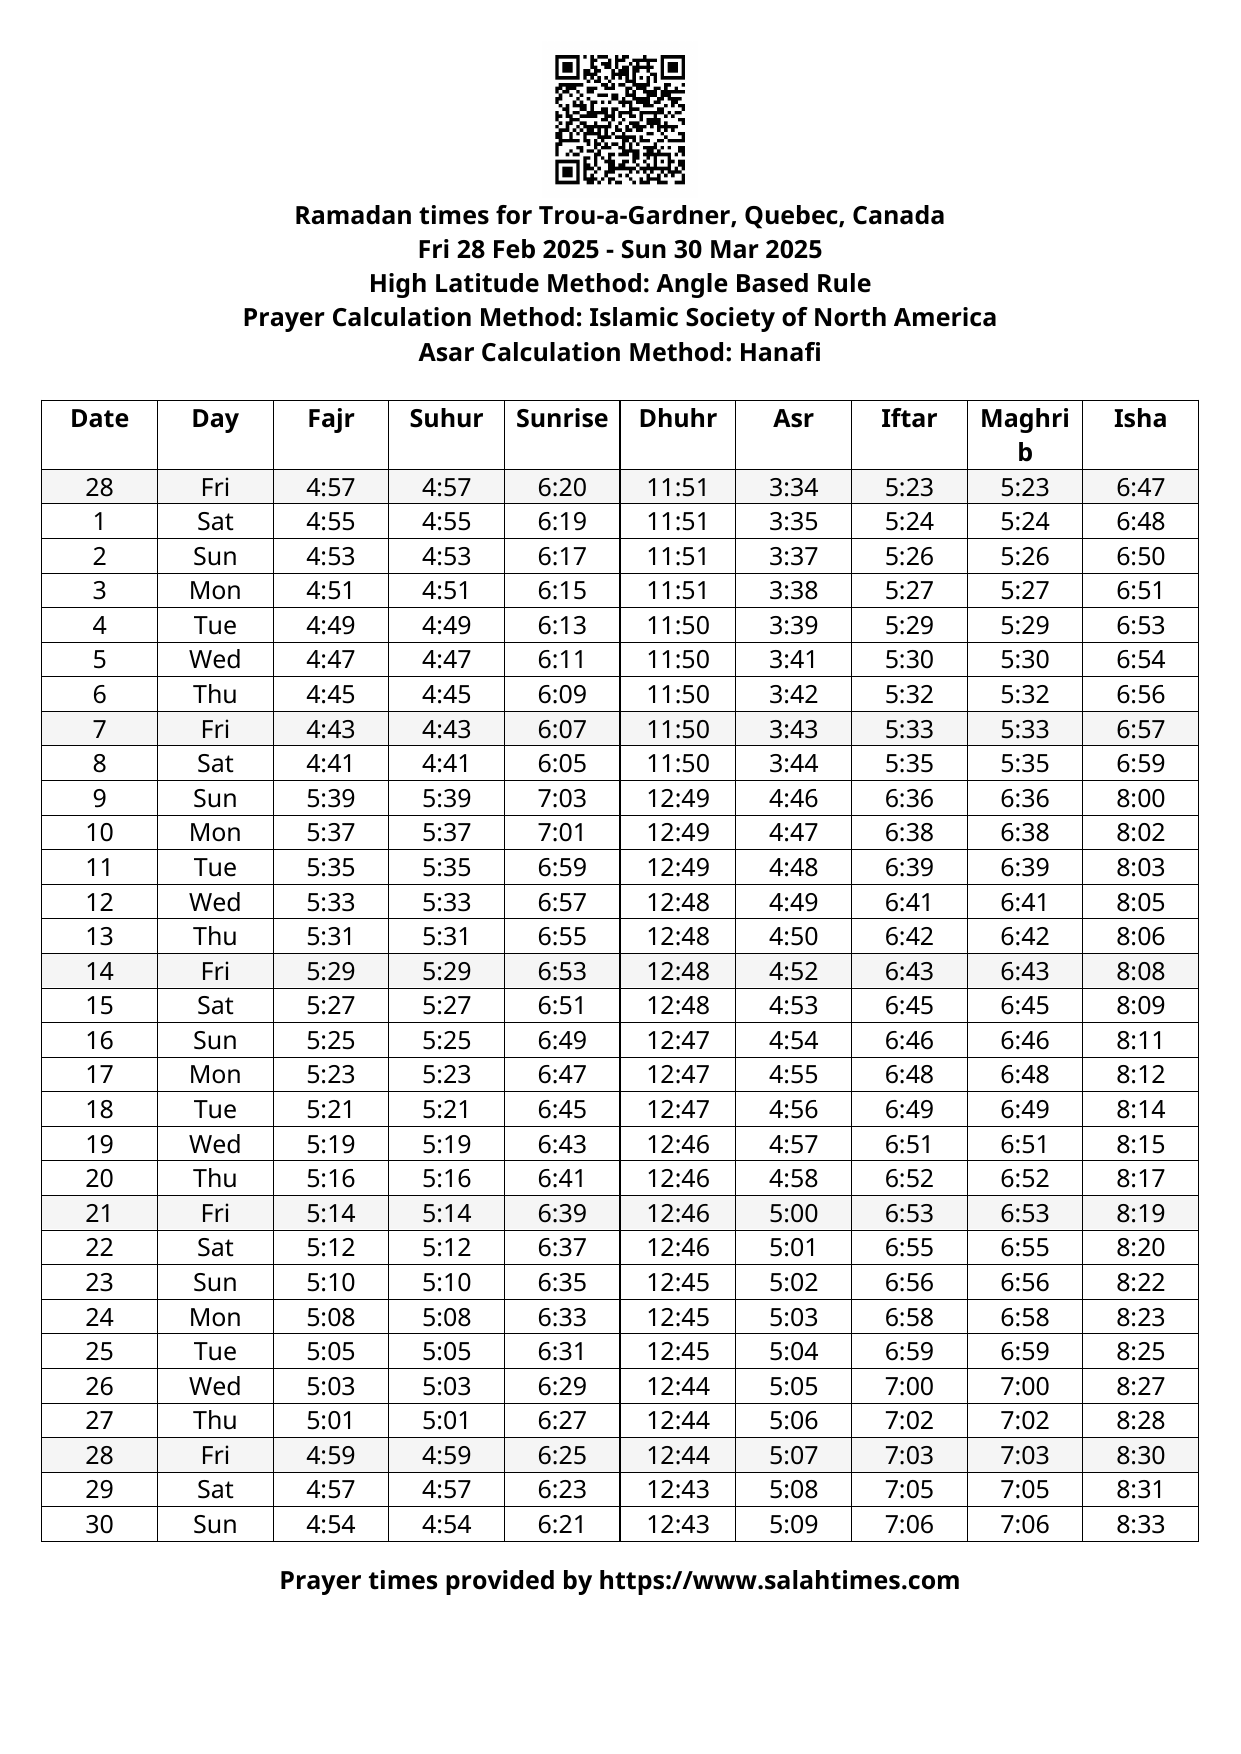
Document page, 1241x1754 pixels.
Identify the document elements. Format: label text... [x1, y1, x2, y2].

text Prayer Calculation Method: Islamic Society of North America [42, 300, 1198, 334]
table_cell 26 [42, 1369, 157, 1402]
table_cell 4:54 [736, 1023, 851, 1057]
table_cell 20 [42, 1161, 157, 1195]
table_cell 5:16 [389, 1161, 504, 1195]
table_cell Wed [158, 1369, 273, 1402]
table_cell 5:21 [389, 1092, 504, 1126]
table_cell 12:43 [621, 1473, 735, 1506]
table_cell 8:12 [1083, 1058, 1198, 1091]
table_cell 5:33 [389, 885, 504, 918]
table_cell 8:09 [1083, 989, 1198, 1022]
table_cell 5:12 [389, 1231, 504, 1264]
table_cell 6:49 [968, 1092, 1082, 1126]
table_cell 6:43 [505, 1127, 619, 1160]
table_cell 7:03 [852, 1438, 967, 1472]
table_cell 6:25 [505, 1438, 619, 1472]
table_cell 5:00 [736, 1196, 851, 1229]
table_cell 12:44 [621, 1438, 735, 1472]
table_cell 5:10 [274, 1265, 388, 1299]
table_cell Fri [158, 1438, 273, 1472]
table_cell 21 [42, 1196, 157, 1229]
table_cell 5:31 [274, 919, 388, 953]
table_cell 6:59 [968, 1334, 1082, 1368]
table_cell 4:41 [274, 746, 388, 780]
table_cell 6:42 [852, 919, 967, 953]
table_cell Thu [158, 1161, 273, 1195]
table_cell 8:15 [1083, 1127, 1198, 1160]
table_cell 5:07 [736, 1438, 851, 1472]
table_cell 11 [42, 850, 157, 884]
table_cell 4:47 [389, 643, 504, 676]
table_cell 5:33 [968, 712, 1082, 745]
table_cell 6:09 [505, 677, 619, 711]
table_cell 4:55 [736, 1058, 851, 1091]
table_cell 5:08 [736, 1473, 851, 1506]
table_cell 5:02 [736, 1265, 851, 1299]
table_cell 8:19 [1083, 1196, 1198, 1229]
table_cell 4:57 [736, 1127, 851, 1160]
table_cell 5:01 [274, 1404, 388, 1437]
table_cell 6:59 [505, 850, 619, 884]
table_cell 5:35 [968, 746, 1082, 780]
table_cell 8:31 [1083, 1473, 1198, 1506]
table_cell 6:48 [968, 1058, 1082, 1091]
table_cell 6:57 [1083, 712, 1198, 745]
table_cell 3:37 [736, 539, 851, 572]
table_cell 6:55 [852, 1231, 967, 1264]
table_cell 5:10 [389, 1265, 504, 1299]
table_cell 12:46 [621, 1231, 735, 1264]
table_cell Thu [158, 1404, 273, 1437]
table_cell 12:48 [621, 919, 735, 953]
text Ramadan times for Trou-a-Gardner, Quebec, Canada [42, 198, 1198, 232]
table_cell Sat [158, 989, 273, 1022]
table_cell 12:45 [621, 1300, 735, 1333]
table_cell 7:03 [968, 1438, 1082, 1472]
table_cell 5:29 [968, 608, 1082, 642]
table_cell 14 [42, 954, 157, 987]
table_header Iftar [852, 401, 967, 469]
table_header Asr [736, 401, 851, 469]
table_cell 5:29 [852, 608, 967, 642]
table_cell Sat [158, 504, 273, 538]
table_cell 6:31 [505, 1334, 619, 1368]
table_cell 11:50 [621, 608, 735, 642]
table_cell 5:08 [389, 1300, 504, 1333]
table_cell 5:37 [274, 816, 388, 849]
table_cell 5:26 [852, 539, 967, 572]
table_cell 6:15 [505, 574, 619, 607]
table_cell 12:48 [621, 885, 735, 918]
table_cell 8:17 [1083, 1161, 1198, 1195]
table_cell 5:29 [274, 954, 388, 987]
table_cell 25 [42, 1334, 157, 1368]
table_cell 6:53 [968, 1196, 1082, 1229]
table_cell 12:49 [621, 816, 735, 849]
table_cell 12:46 [621, 1127, 735, 1160]
table_cell Thu [158, 919, 273, 953]
table_cell 23 [42, 1265, 157, 1299]
table_cell 8:25 [1083, 1334, 1198, 1368]
table_cell 6:39 [968, 850, 1082, 884]
table_cell 6:50 [1083, 539, 1198, 572]
table_cell Wed [158, 885, 273, 918]
table_cell 5:23 [274, 1058, 388, 1091]
table_cell Sat [158, 1231, 273, 1264]
table_cell 8:00 [1083, 781, 1198, 814]
table_cell 8:06 [1083, 919, 1198, 953]
table_cell 6:07 [505, 712, 619, 745]
table_cell 3:34 [736, 470, 851, 503]
table_cell 6:51 [968, 1127, 1082, 1160]
table_cell 12:44 [621, 1404, 735, 1437]
table_cell 1 [42, 504, 157, 538]
table_cell 4:46 [736, 781, 851, 814]
table_cell 7:02 [968, 1404, 1082, 1437]
table_cell Tue [158, 1092, 273, 1126]
table_cell 5:23 [852, 470, 967, 503]
table_cell 4:53 [736, 989, 851, 1022]
table_cell 6:36 [852, 781, 967, 814]
table_cell 6:05 [505, 746, 619, 780]
table_cell 4:59 [274, 1438, 388, 1472]
table_cell 11:50 [621, 746, 735, 780]
table_cell 2 [42, 539, 157, 572]
table_cell 5:01 [389, 1404, 504, 1437]
table_cell Mon [158, 1058, 273, 1091]
table_cell 6:51 [505, 989, 619, 1022]
table_cell 6:45 [968, 989, 1082, 1022]
table_cell 4:54 [389, 1507, 504, 1541]
table_cell Wed [158, 643, 273, 676]
table_cell 5:27 [274, 989, 388, 1022]
table_cell Tue [158, 850, 273, 884]
table_cell 5:24 [852, 504, 967, 538]
table_cell 4:49 [736, 885, 851, 918]
table_cell 6:51 [1083, 574, 1198, 607]
table_cell 5:39 [389, 781, 504, 814]
table_cell 5:19 [274, 1127, 388, 1160]
table_cell 5:08 [274, 1300, 388, 1333]
table_cell 5:35 [389, 850, 504, 884]
table_cell 7:00 [968, 1369, 1082, 1402]
table_cell 12:49 [621, 850, 735, 884]
table_cell 7:02 [852, 1404, 967, 1437]
table_header Isha [1083, 401, 1198, 469]
table_cell 4:57 [274, 1473, 388, 1506]
table_cell 6:45 [505, 1092, 619, 1126]
table_cell 12:48 [621, 954, 735, 987]
table_cell 6:45 [852, 989, 967, 1022]
table_cell 7 [42, 712, 157, 745]
table_cell 8:20 [1083, 1231, 1198, 1264]
table_cell 6:41 [968, 885, 1082, 918]
table_cell 5:25 [389, 1023, 504, 1057]
table_cell 6:20 [505, 470, 619, 503]
table_cell 4:57 [389, 470, 504, 503]
table_cell 5:29 [389, 954, 504, 987]
table_cell 12:44 [621, 1369, 735, 1402]
table_cell 4:47 [274, 643, 388, 676]
table_cell 5:05 [736, 1369, 851, 1402]
table_cell 8:23 [1083, 1300, 1198, 1333]
table_cell 3:41 [736, 643, 851, 676]
table_cell 6:35 [505, 1265, 619, 1299]
table_cell 27 [42, 1404, 157, 1437]
table_cell 5:33 [852, 712, 967, 745]
table_cell 4:48 [736, 850, 851, 884]
table_cell Sun [158, 1507, 273, 1541]
table_cell 12 [42, 885, 157, 918]
table_cell 4:49 [389, 608, 504, 642]
table_cell 4:56 [736, 1092, 851, 1126]
table_cell 4:43 [274, 712, 388, 745]
table_cell 12:47 [621, 1058, 735, 1091]
table_cell 5:05 [274, 1334, 388, 1368]
table_cell 6:51 [852, 1127, 967, 1160]
table_cell 6:43 [968, 954, 1082, 987]
table_cell 6:41 [852, 885, 967, 918]
table_cell 17 [42, 1058, 157, 1091]
table_cell 5:39 [274, 781, 388, 814]
table_cell 3:38 [736, 574, 851, 607]
table_cell 7:06 [852, 1507, 967, 1541]
table_cell 5:19 [389, 1127, 504, 1160]
table_cell 12:45 [621, 1334, 735, 1368]
table_cell 8:03 [1083, 850, 1198, 884]
table_cell 8:05 [1083, 885, 1198, 918]
table_cell 4:52 [736, 954, 851, 987]
table_cell 8:08 [1083, 954, 1198, 987]
table_cell 5:31 [389, 919, 504, 953]
table_cell 4:49 [274, 608, 388, 642]
table_cell 7:06 [968, 1507, 1082, 1541]
table_cell 7:05 [968, 1473, 1082, 1506]
table_cell Fri [158, 954, 273, 987]
table_cell Sun [158, 539, 273, 572]
table_cell 4:51 [274, 574, 388, 607]
table_cell 5:23 [389, 1058, 504, 1091]
table_cell 5:24 [968, 504, 1082, 538]
table_cell 5:14 [389, 1196, 504, 1229]
table_cell 7:03 [505, 781, 619, 814]
table_cell 16 [42, 1023, 157, 1057]
table_cell 6:42 [968, 919, 1082, 953]
table_cell 6:52 [852, 1161, 967, 1195]
table_cell 5:05 [389, 1334, 504, 1368]
table_cell 9 [42, 781, 157, 814]
table_cell 6:39 [852, 850, 967, 884]
table_cell 10 [42, 816, 157, 849]
table_cell 6:19 [505, 504, 619, 538]
table_cell 12:46 [621, 1196, 735, 1229]
table_cell Sat [158, 746, 273, 780]
table_cell 4:55 [274, 504, 388, 538]
table_cell 7:01 [505, 816, 619, 849]
table_cell Fri [158, 470, 273, 503]
table_cell 6:55 [968, 1231, 1082, 1264]
table_cell 5:04 [736, 1334, 851, 1368]
table_header Suhur [389, 401, 504, 469]
table_cell 6:53 [852, 1196, 967, 1229]
table_cell 18 [42, 1092, 157, 1126]
table_cell 4:41 [389, 746, 504, 780]
table_cell 6:56 [852, 1265, 967, 1299]
table_cell 6:49 [852, 1092, 967, 1126]
table_cell 4:57 [389, 1473, 504, 1506]
table_cell 5:35 [852, 746, 967, 780]
table_cell 8:22 [1083, 1265, 1198, 1299]
table_cell 5:30 [968, 643, 1082, 676]
table_cell 6:38 [852, 816, 967, 849]
table_cell 6:37 [505, 1231, 619, 1264]
table_cell Wed [158, 1127, 273, 1160]
table_cell 6:53 [505, 954, 619, 987]
table_cell 12:46 [621, 1161, 735, 1195]
table_cell 6:55 [505, 919, 619, 953]
table_header Fajr [274, 401, 388, 469]
table_cell 30 [42, 1507, 157, 1541]
table_cell Mon [158, 574, 273, 607]
table_header Maghrib [968, 401, 1082, 469]
table_cell 8:33 [1083, 1507, 1198, 1541]
table_cell 5:03 [736, 1300, 851, 1333]
table_cell 4:55 [389, 504, 504, 538]
table_cell 3:44 [736, 746, 851, 780]
table_cell 8:30 [1083, 1438, 1198, 1472]
table_cell 12:43 [621, 1507, 735, 1541]
table_cell 5:14 [274, 1196, 388, 1229]
table_cell 5:03 [389, 1369, 504, 1402]
table_cell 6:46 [968, 1023, 1082, 1057]
table_cell Sun [158, 1265, 273, 1299]
table_cell 11:50 [621, 677, 735, 711]
table_cell 5:32 [968, 677, 1082, 711]
table_cell 6:17 [505, 539, 619, 572]
table_cell 28 [42, 1438, 157, 1472]
table_cell Sat [158, 1473, 273, 1506]
table_cell Mon [158, 1300, 273, 1333]
table_cell 4:47 [736, 816, 851, 849]
table_cell 5:26 [968, 539, 1082, 572]
table_cell 12:45 [621, 1265, 735, 1299]
table_cell 4:43 [389, 712, 504, 745]
table_cell 12:48 [621, 989, 735, 1022]
table_cell 6:29 [505, 1369, 619, 1402]
table_cell Thu [158, 677, 273, 711]
text Prayer times provided by https://www.salahtimes.com [42, 1563, 1198, 1597]
table_cell 6:48 [852, 1058, 967, 1091]
table_cell 5:27 [852, 574, 967, 607]
table_cell 5:27 [968, 574, 1082, 607]
table_cell 8:27 [1083, 1369, 1198, 1402]
table_cell Fri [158, 712, 273, 745]
table_cell 15 [42, 989, 157, 1022]
table_cell Mon [158, 816, 273, 849]
table_cell 7:00 [852, 1369, 967, 1402]
table_cell 3 [42, 574, 157, 607]
table_cell 6:59 [1083, 746, 1198, 780]
table_cell Sun [158, 781, 273, 814]
table_cell Tue [158, 608, 273, 642]
table_cell 11:51 [621, 504, 735, 538]
table_cell 11:50 [621, 643, 735, 676]
table_cell 4:53 [274, 539, 388, 572]
table_cell 6:38 [968, 816, 1082, 849]
table_cell 8 [42, 746, 157, 780]
table_cell 4:58 [736, 1161, 851, 1195]
table_cell 6:13 [505, 608, 619, 642]
text Asar Calculation Method: Hanafi [42, 334, 1198, 368]
table_cell 13 [42, 919, 157, 953]
table_cell 8:02 [1083, 816, 1198, 849]
table_cell 6:33 [505, 1300, 619, 1333]
table_cell 5:35 [274, 850, 388, 884]
table_cell 12:47 [621, 1023, 735, 1057]
table_cell 6:36 [968, 781, 1082, 814]
table_cell 5:32 [852, 677, 967, 711]
table_cell 11:51 [621, 539, 735, 572]
table_cell 6:23 [505, 1473, 619, 1506]
table_header Dhuhr [621, 401, 735, 469]
table_cell 7:05 [852, 1473, 967, 1506]
table_cell 5:16 [274, 1161, 388, 1195]
table_cell 6:49 [505, 1023, 619, 1057]
table_cell 6:47 [505, 1058, 619, 1091]
table_cell 5:27 [389, 989, 504, 1022]
table_cell 6:56 [968, 1265, 1082, 1299]
table_cell 5:25 [274, 1023, 388, 1057]
table_cell 11:50 [621, 712, 735, 745]
table_cell 5:33 [274, 885, 388, 918]
table_cell 6:27 [505, 1404, 619, 1437]
table_cell 6:58 [968, 1300, 1082, 1333]
table_cell Tue [158, 1334, 273, 1368]
table_cell 4:51 [389, 574, 504, 607]
table_cell 5:21 [274, 1092, 388, 1126]
table_cell 5:03 [274, 1369, 388, 1402]
table_cell 8:14 [1083, 1092, 1198, 1126]
table_header Day [158, 401, 273, 469]
table_cell 5:12 [274, 1231, 388, 1264]
table_cell Fri [158, 1196, 273, 1229]
table_cell 6:58 [852, 1300, 967, 1333]
table_cell 5 [42, 643, 157, 676]
table_cell 6:52 [968, 1161, 1082, 1195]
table_cell 4:45 [274, 677, 388, 711]
table_cell 4:50 [736, 919, 851, 953]
table_cell 6:41 [505, 1161, 619, 1195]
table_cell 6:57 [505, 885, 619, 918]
table_cell 11:51 [621, 470, 735, 503]
table_cell 28 [42, 470, 157, 503]
table_cell 6:46 [852, 1023, 967, 1057]
table_cell 4:53 [389, 539, 504, 572]
table_cell 6 [42, 677, 157, 711]
table_cell 5:37 [389, 816, 504, 849]
table_cell 6:56 [1083, 677, 1198, 711]
table_cell 6:47 [1083, 470, 1198, 503]
table_cell 19 [42, 1127, 157, 1160]
text High Latitude Method: Angle Based Rule [42, 266, 1198, 300]
table_cell 5:01 [736, 1231, 851, 1264]
table_cell 24 [42, 1300, 157, 1333]
table_cell 6:43 [852, 954, 967, 987]
table_header Sunrise [505, 401, 619, 469]
table_cell 29 [42, 1473, 157, 1506]
table_cell 5:23 [968, 470, 1082, 503]
table_cell 22 [42, 1231, 157, 1264]
table_cell 6:39 [505, 1196, 619, 1229]
table_cell 4 [42, 608, 157, 642]
table_cell 6:11 [505, 643, 619, 676]
table_cell 4:59 [389, 1438, 504, 1472]
table_cell 3:43 [736, 712, 851, 745]
table_cell 12:49 [621, 781, 735, 814]
table_cell 3:35 [736, 504, 851, 538]
picture [542, 41, 699, 198]
table_header Date [42, 401, 157, 469]
table_cell 6:54 [1083, 643, 1198, 676]
table_cell 4:45 [389, 677, 504, 711]
table_cell 12:47 [621, 1092, 735, 1126]
table_cell 6:21 [505, 1507, 619, 1541]
text Fri 28 Feb 2025 - Sun 30 Mar 2025 [42, 232, 1198, 266]
table_cell 3:42 [736, 677, 851, 711]
table_cell 6:59 [852, 1334, 967, 1368]
table_cell 11:51 [621, 574, 735, 607]
table_cell 8:28 [1083, 1404, 1198, 1437]
table_cell 5:06 [736, 1404, 851, 1437]
table_cell 8:11 [1083, 1023, 1198, 1057]
table_cell 6:53 [1083, 608, 1198, 642]
table_cell 3:39 [736, 608, 851, 642]
table_cell 4:57 [274, 470, 388, 503]
table_cell 5:09 [736, 1507, 851, 1541]
table_cell 5:30 [852, 643, 967, 676]
table_cell 6:48 [1083, 504, 1198, 538]
table_cell 4:54 [274, 1507, 388, 1541]
table_cell Sun [158, 1023, 273, 1057]
